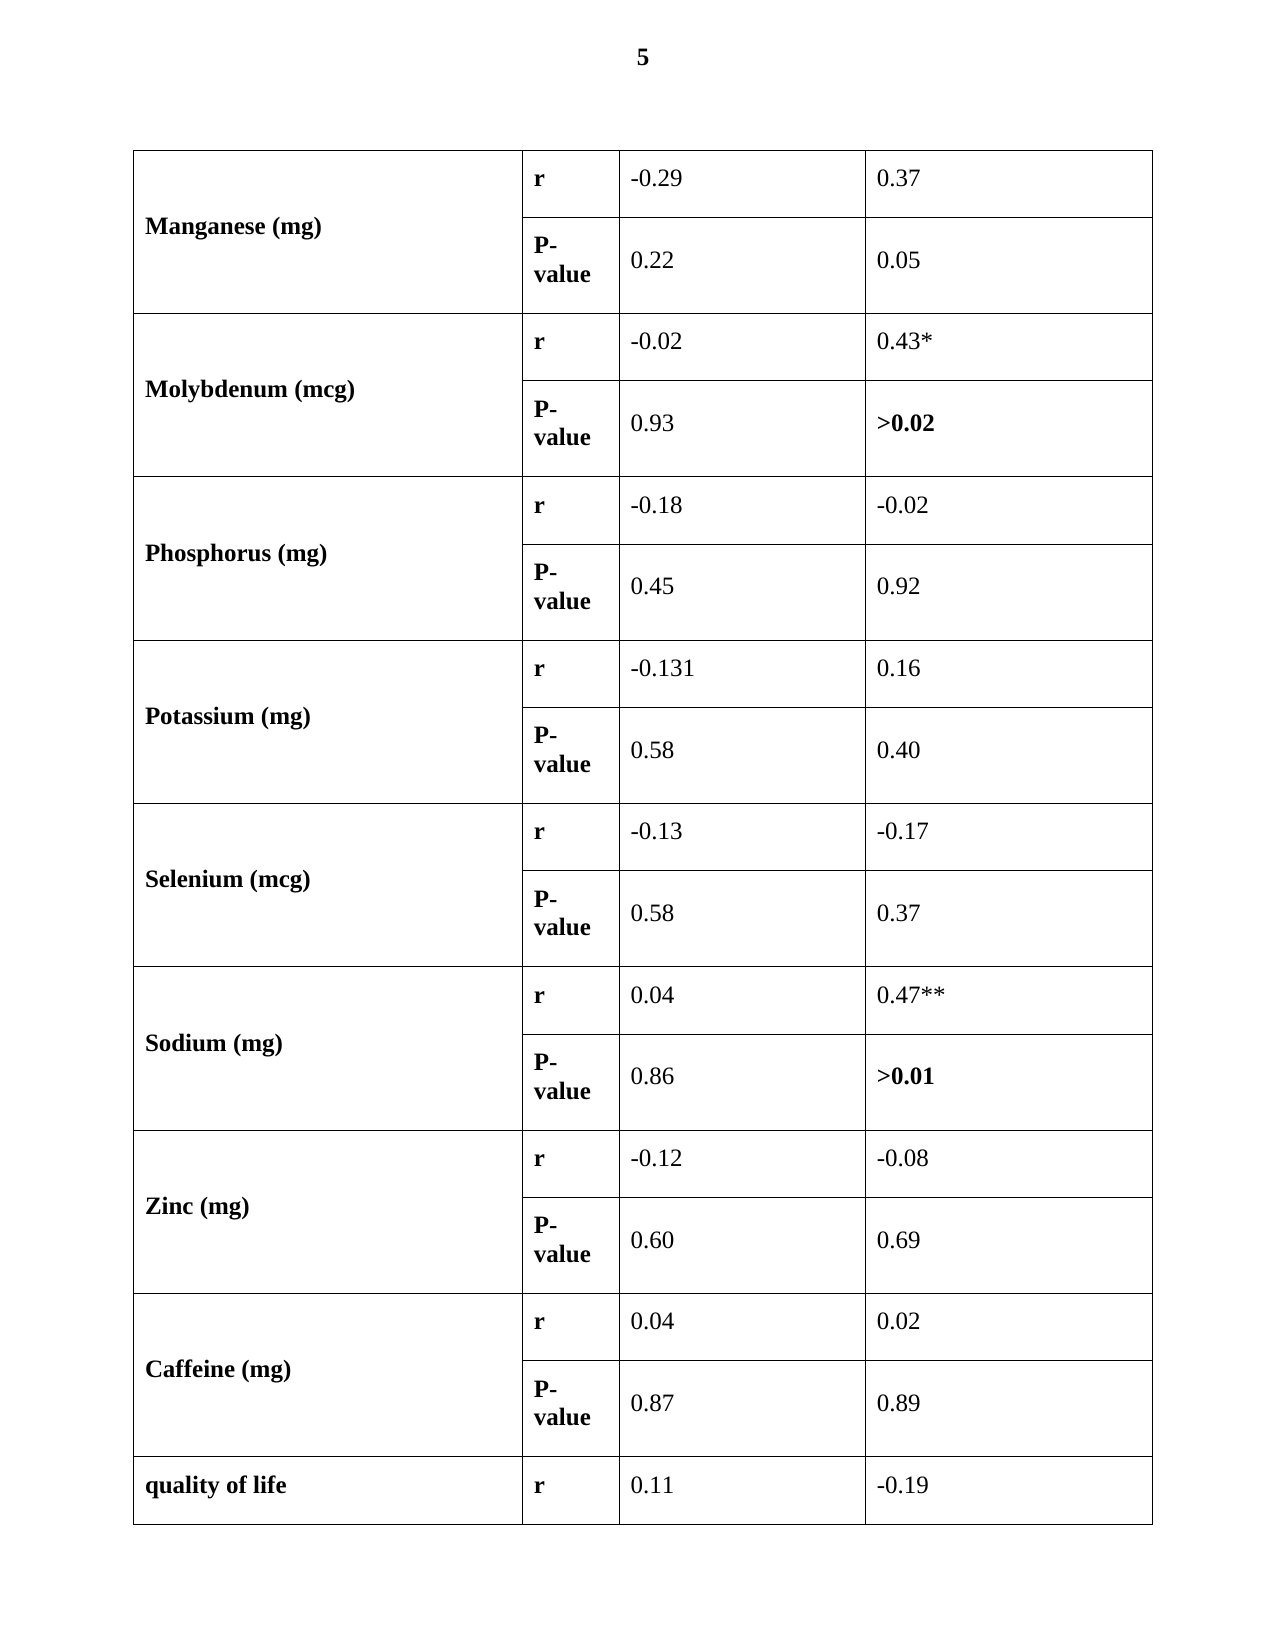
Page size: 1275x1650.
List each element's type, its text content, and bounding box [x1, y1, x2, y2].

table_cell 0.69 [866, 1198, 1152, 1293]
table_cell r [523, 151, 619, 217]
table_cell quality of life [134, 1457, 522, 1523]
table_cell -0.131 [620, 641, 865, 707]
table_cell P-value [523, 1035, 619, 1129]
table_cell 0.86 [620, 1035, 865, 1129]
table_cell 0.22 [620, 218, 865, 313]
table_cell Sodium (mg) [134, 967, 522, 1129]
table_cell Phosphorus (mg) [134, 477, 522, 639]
table_cell -0.13 [620, 804, 865, 870]
table_cell 0.92 [866, 545, 1152, 639]
table_cell 0.93 [620, 381, 865, 476]
table_cell -0.29 [620, 151, 865, 217]
table_cell -0.17 [866, 804, 1152, 870]
table_cell 0.89 [866, 1361, 1152, 1456]
table_cell 0.11 [620, 1457, 865, 1523]
table_cell Molybdenum (mcg) [134, 314, 522, 476]
table_cell r [523, 314, 619, 380]
table_cell r [523, 641, 619, 707]
table_cell P-value [523, 218, 619, 313]
table_cell r [523, 1294, 619, 1360]
table_cell P-value [523, 1198, 619, 1293]
table_cell 0.37 [866, 151, 1152, 217]
table_cell 0.40 [866, 708, 1152, 803]
table_cell 0.02 [866, 1294, 1152, 1360]
table_cell r [523, 477, 619, 543]
table_cell 0.60 [620, 1198, 865, 1293]
table_cell Potassium (mg) [134, 641, 522, 803]
table_cell -0.02 [620, 314, 865, 380]
table_cell P-value [523, 708, 619, 803]
table_cell Zinc (mg) [134, 1131, 522, 1293]
table_cell 0.45 [620, 545, 865, 639]
table_cell P-value [523, 1361, 619, 1456]
table_cell 0.58 [620, 871, 865, 966]
table_cell P-value [523, 871, 619, 966]
table_cell 0.47** [866, 967, 1152, 1033]
table_cell -0.08 [866, 1131, 1152, 1197]
table_cell Selenium (mcg) [134, 804, 522, 966]
table_cell 0.04 [620, 967, 865, 1033]
table_cell -0.12 [620, 1131, 865, 1197]
table_cell P-value [523, 545, 619, 639]
table_cell r [523, 804, 619, 870]
table_cell 0.04 [620, 1294, 865, 1360]
table_cell r [523, 967, 619, 1033]
table_cell r [523, 1457, 619, 1523]
table_cell -0.02 [866, 477, 1152, 543]
table_cell 0.87 [620, 1361, 865, 1456]
table_cell -0.19 [866, 1457, 1152, 1523]
table_cell 0.37 [866, 871, 1152, 966]
table_cell >0.02 [866, 381, 1152, 476]
table_cell 0.16 [866, 641, 1152, 707]
table_cell Manganese (mg) [134, 151, 522, 313]
table_cell r [523, 1131, 619, 1197]
table_cell Caffeine (mg) [134, 1294, 522, 1456]
table_cell 0.58 [620, 708, 865, 803]
table_cell 0.43* [866, 314, 1152, 380]
table_cell >0.01 [866, 1035, 1152, 1129]
table_cell P-value [523, 381, 619, 476]
table_cell -0.18 [620, 477, 865, 543]
table_cell 0.05 [866, 218, 1152, 313]
